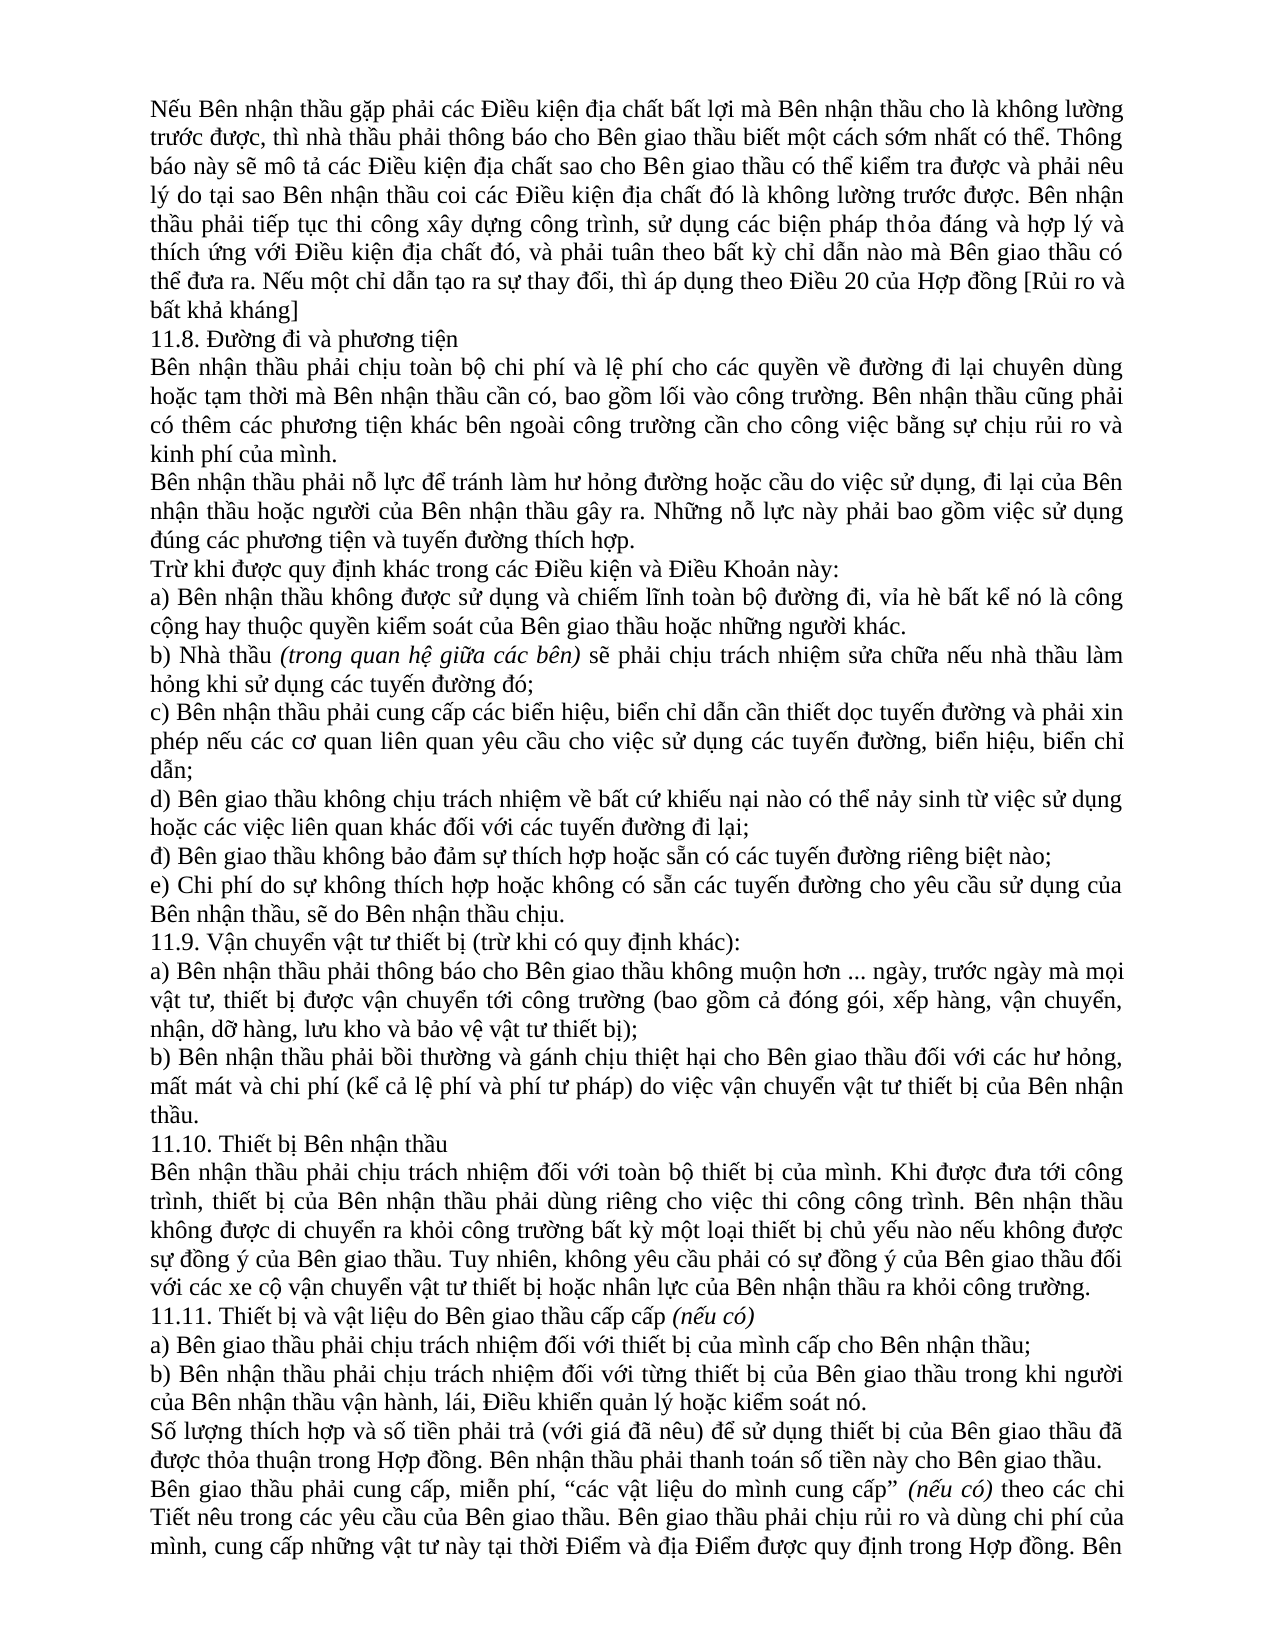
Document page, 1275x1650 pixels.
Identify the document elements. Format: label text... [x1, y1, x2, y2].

text b) Nhà thầu (trong quan hệ giữa các bên) sẽ phải chịu trách nhiệm sửa chữa nếu nhà thầu làm hỏng khi sử dụng các tuyến đường đó; [150, 640, 1125, 697]
text a) Bên giao thầu phải chịu trách nhiệm đối với thiết bị của mình cấp cho Bên nhận thầu; [150, 1330, 1125, 1359]
text đ) Bên giao thầu không bảo đảm sự thích hợp hoặc sẵn có các tuyến đường riêng biệt nào; [150, 841, 1125, 870]
text Bên nhận thầu phải nỗ lực để tránh làm hư hỏng đường hoặc cầu do việc sử dụng, đi lại của Bên nhận thầu hoặc người của Bên nhận thầu gây ra. Những nỗ lực này phải bao gồm việc sử dụng đúng các phương tiện và tuyến đường thích hợp. [150, 467, 1125, 554]
text 11.11. Thiết bị và vật liệu do Bên giao thầu cấp cấp (nếu có) [150, 1301, 1125, 1330]
text 11.8. Đường đi và phương tiện [150, 324, 1125, 352]
text Số lượng thích hợp và số tiền phải trả (với giá đã nêu) để sử dụng thiết bị của Bên giao thầu đã được thỏa thuận trong Hợp đồng. Bên nhận thầu phải thanh toán số tiền này cho Bên giao thầu. [150, 1416, 1125, 1474]
text 11.10. Thiết bị Bên nhận thầu [150, 1129, 1125, 1157]
text Bên nhận thầu phải chịu trách nhiệm đối với toàn bộ thiết bị của mình. Khi được đưa tới công trình, thiết bị của Bên nhận thầu phải dùng riêng cho việc thi công công trình. Bên nhận thầu không được di chuyển ra khỏi công trường bất kỳ một loại thiết bị chủ yếu nào nếu không được sự đồng ý của Bên giao thầu. Tuy nhiên, không yêu cầu phải có sự đồng ý của Bên giao thầu đối với các xe cộ vận chuyển vật tư thiết bị hoặc nhân lực của Bên nhận thầu ra khỏi công trường. [150, 1157, 1125, 1301]
text c) Bên nhận thầu phải cung cấp các biển hiệu, biển chỉ dẫn cần thiết dọc tuyến đường và phải xin phép nếu các cơ quan liên quan yêu cầu cho việc sử dụng các tuyến đường, biển hiệu, biển chỉ dẫn; [150, 697, 1125, 784]
text 11.9. Vận chuyển vật tư thiết bị (trừ khi có quy định khác): [150, 927, 1125, 956]
text a) Bên nhận thầu không được sử dụng và chiếm lĩnh toàn bộ đường đi, vỉa hè bất kể nó là công cộng hay thuộc quyền kiểm soát của Bên giao thầu hoặc những người khác. [150, 582, 1125, 640]
text b) Bên nhận thầu phải bồi thường và gánh chịu thiệt hại cho Bên giao thầu đối với các hư hỏng, mất mát và chi phí (kể cả lệ phí và phí tư pháp) do việc vận chuyển vật tư thiết bị của Bên nhận thầu. [150, 1042, 1125, 1129]
text Nếu Bên nhận thầu gặp phải các Điều kiện địa chất bất lợi mà Bên nhận thầu cho là không lường trước được, thì nhà thầu phải thông báo cho Bên giao thầu biết một cách sớm nhất có thể. Thông báo này sẽ mô tả các Điều kiện địa chất sao cho Bên giao thầu có thể kiểm tra được và phải nêu lý do tại sao Bên nhận thầu coi các Điều kiện địa chất đó là không lường trước được. Bên nhận thầu phải tiếp tục thi công xây dựng công trình, sử dụng các biện pháp thỏa đáng và hợp lý và thích ứng với Điều kiện địa chất đó, và phải tuân theo bất kỳ chỉ dẫn nào mà Bên giao thầu có thể đưa ra. Nếu một chỉ dẫn tạo ra sự thay đổi, thì áp dụng theo Điều 20 của Hợp đồng [Rủi ro và bất khả kháng] [150, 94, 1125, 324]
text Trừ khi được quy định khác trong các Điều kiện và Điều Khoản này: [150, 554, 1125, 582]
text a) Bên nhận thầu phải thông báo cho Bên giao thầu không muộn hơn ... ngày, trước ngày mà mọi vật tư, thiết bị được vận chuyển tới công trường (bao gồm cả đóng gói, xếp hàng, vận chuyển, nhận, dỡ hàng, lưu kho và bảo vệ vật tư thiết bị); [150, 956, 1125, 1042]
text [150, 1474, 1125, 1560]
text e) Chi phí do sự không thích hợp hoặc không có sẵn các tuyến đường cho yêu cầu sử dụng của Bên nhận thầu, sẽ do Bên nhận thầu chịu. [150, 870, 1125, 927]
text Bên nhận thầu phải chịu toàn bộ chi phí và lệ phí cho các quyền về đường đi lại chuyên dùng hoặc tạm thời mà Bên nhận thầu cần có, bao gồm lối vào công trường. Bên nhận thầu cũng phải có thêm các phương tiện khác bên ngoài công trường cần cho công việc bằng sự chịu rủi ro và kinh phí của mình. [150, 352, 1125, 467]
text d) Bên giao thầu không chịu trách nhiệm về bất cứ khiếu nại nào có thể nảy sinh từ việc sử dụng hoặc các việc liên quan khác đối với các tuyến đường đi lại; [150, 784, 1125, 841]
text b) Bên nhận thầu phải chịu trách nhiệm đối với từng thiết bị của Bên giao thầu trong khi người của Bên nhận thầu vận hành, lái, Điều khiển quản lý hoặc kiểm soát nó. [150, 1359, 1125, 1416]
